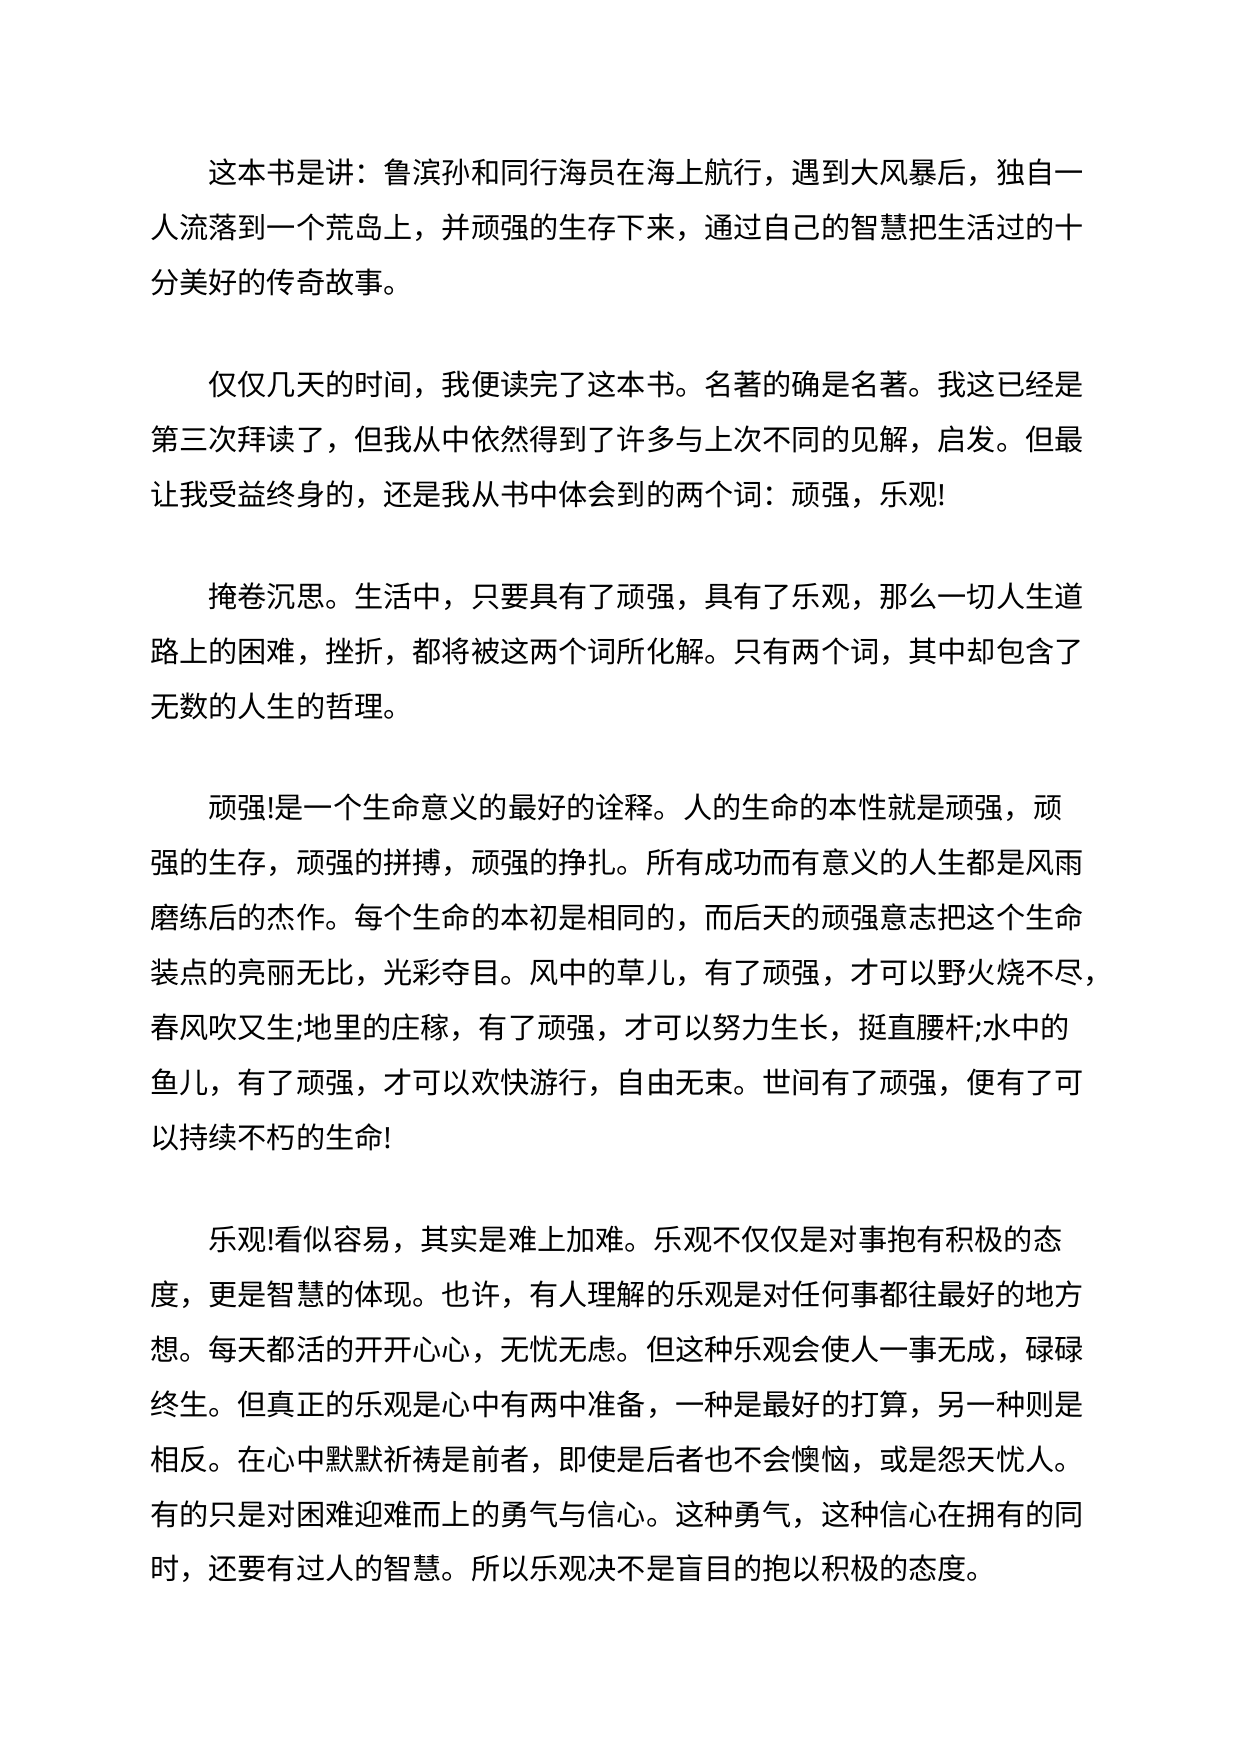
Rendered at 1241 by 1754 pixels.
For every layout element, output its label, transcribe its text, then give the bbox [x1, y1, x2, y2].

text 仅仅几天的时间，我便读完了这本书。名著的确是名著。我这已经是第三次拜读了，但我从中依然得到了许多与上次不同的见解，启发。但最让我受益终身的，还是我从书中体会到的两个词：顽强，乐观! [150, 362, 1090, 514]
text 顽强!是一个生命意义的最好的诠释。人的生命的本性就是顽强，顽强的生存，顽强的拼搏，顽强的挣扎。所有成功而有意义的人生都是风雨磨练后的杰作。每个生命的本初是相同的，而后天的顽强意志把这个生命装点的亮丽无比，光彩夺目。风中的草儿，有了顽强，才可以野火烧不尽，春风吹又生;地里的庄稼，有了顽强，才可以努力生长，挺直腰杆;水中的鱼儿，有了顽强，才可以欢快游行，自由无束。世间有了顽强，便有了可以持续不朽的生命! [150, 785, 1090, 1157]
text 这本书是讲：鲁滨孙和同行海员在海上航行，遇到大风暴后，独自一人流落到一个荒岛上，并顽强的生存下来，通过自己的智慧把生活过的十分美好的传奇故事。 [150, 150, 1090, 302]
text 乐观!看似容易，其实是难上加难。乐观不仅仅是对事抱有积极的态度，更是智慧的体现。也许，有人理解的乐观是对任何事都往最好的地方想。每天都活的开开心心，无忧无虑。但这种乐观会使人一事无成，碌碌终生。但真正的乐观是心中有两中准备，一种是最好的打算，另一种则是相反。在心中默默祈祷是前者，即使是后者也不会懊恼，或是怨天忧人。有的只是对困难迎难而上的勇气与信心。这种勇气，这种信心在拥有的同时，还要有过人的智慧。所以乐观决不是盲目的抱以积极的态度。 [150, 1216, 1090, 1588]
text 掩卷沉思。生活中，只要具有了顽强，具有了乐观，那么一切人生道路上的困难，挫折，都将被这两个词所化解。只有两个词，其中却包含了无数的人生的哲理。 [150, 573, 1090, 725]
